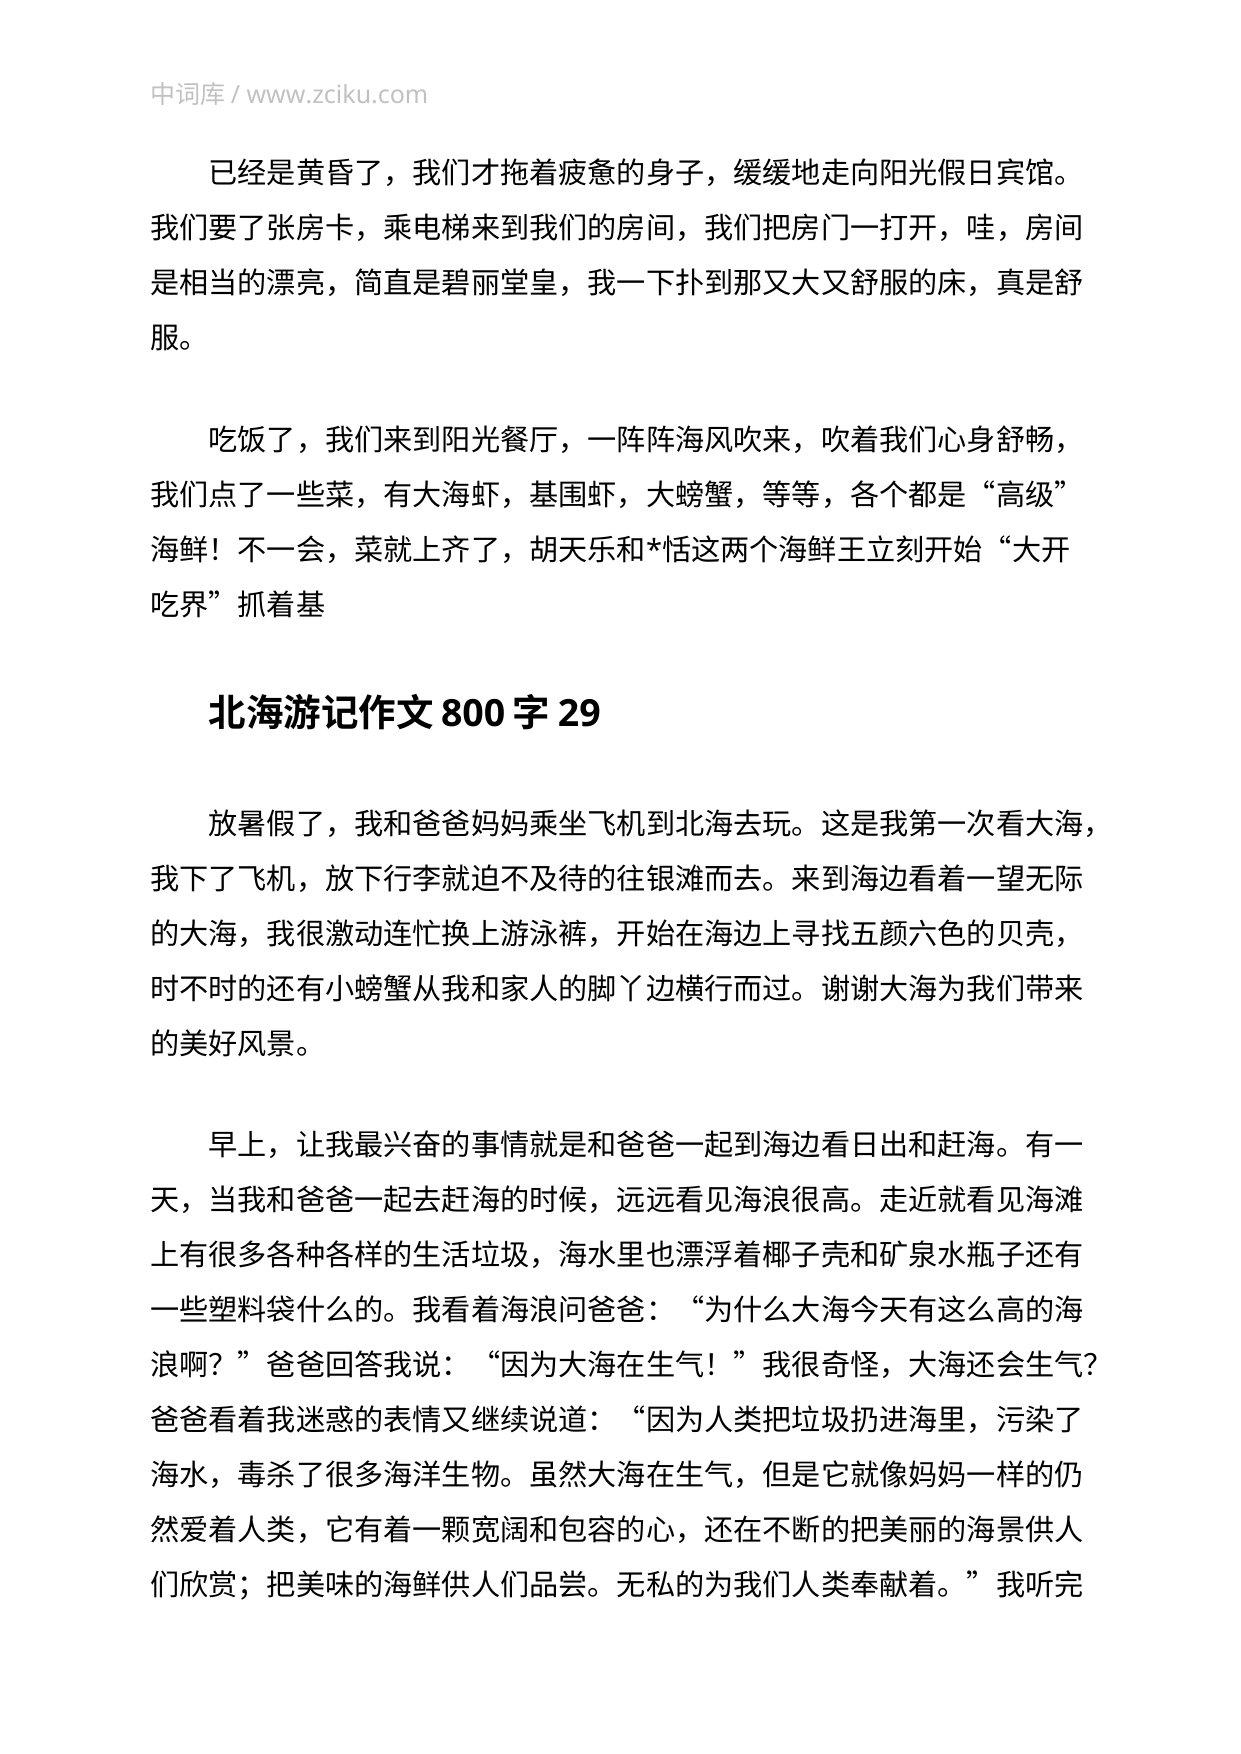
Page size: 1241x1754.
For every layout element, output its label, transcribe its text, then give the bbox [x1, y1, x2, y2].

text 放暑假了，我和爸爸妈妈乘坐飞机到北海去玩。这是我第一次看大海，我下了飞机，放下行李就迫不及待的往银滩而去。来到海边看着一望无际的大海，我很激动连忙换上游泳裤，开始在海边上寻找五颜六色的贝壳，时不时的还有小螃蟹从我和家人的脚丫边横行而过。谢谢大海为我们带来的美好风景。 [150, 801, 1090, 1062]
text 已经是黄昏了，我们才拖着疲惫的身子，缓缓地走向阳光假日宾馆。我们要了张房卡，乘电梯来到我们的房间，我们把房门一打开，哇，房间是相当的漂亮，简直是碧丽堂皇，我一下扑到那又大又舒服的床，真是舒服。 [150, 150, 1090, 357]
text 吃饭了，我们来到阳光餐厅，一阵阵海风吹来，吹着我们心身舒畅，我们点了一些菜，有大海虾，基围虾，大螃蟹，等等，各个都是“高级”海鲜！不一会，菜就上齐了，胡天乐和*恬这两个海鲜王立刻开始“大开吃界”抓着基 [150, 416, 1090, 623]
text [150, 1122, 1090, 1603]
text 北海游记作文800字29 [150, 683, 1090, 737]
